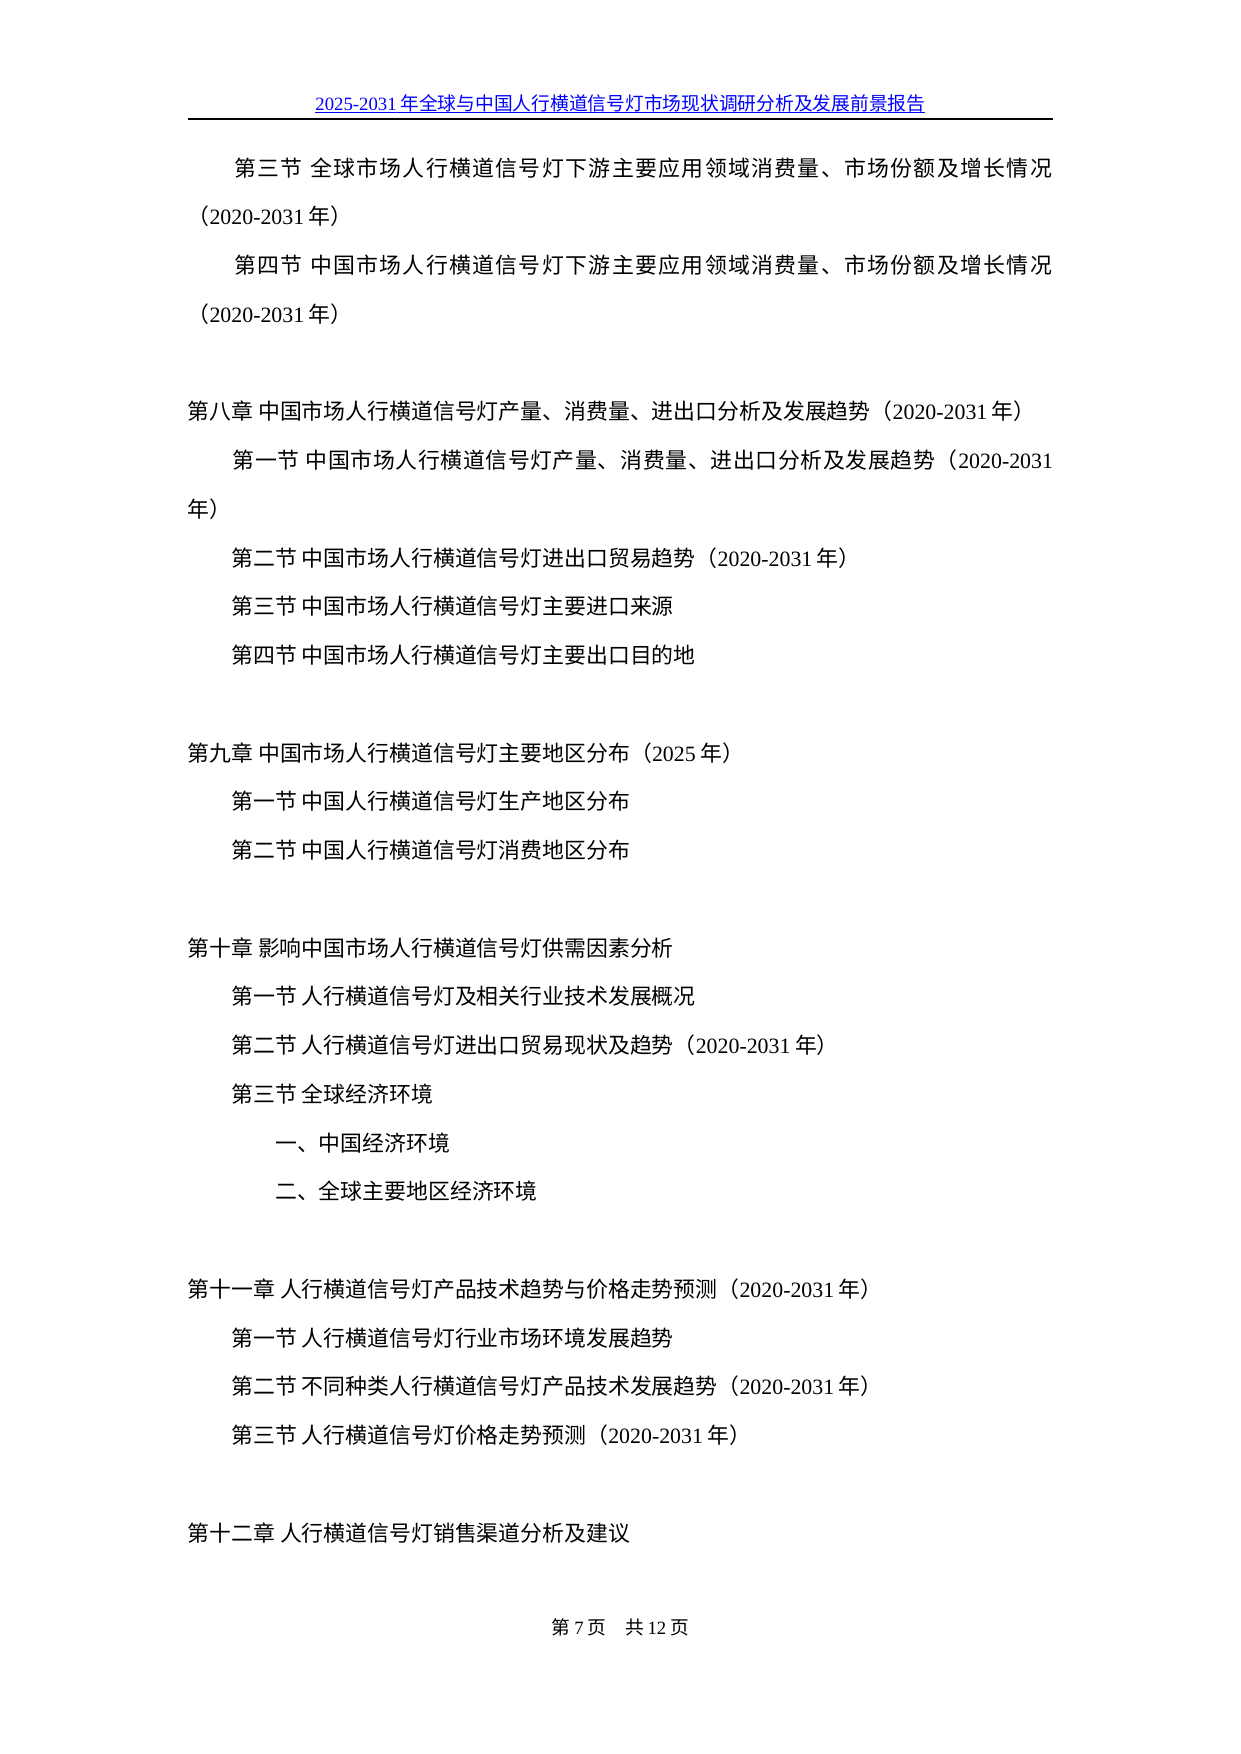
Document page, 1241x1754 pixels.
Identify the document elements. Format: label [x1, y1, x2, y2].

text [187, 150, 1053, 1548]
